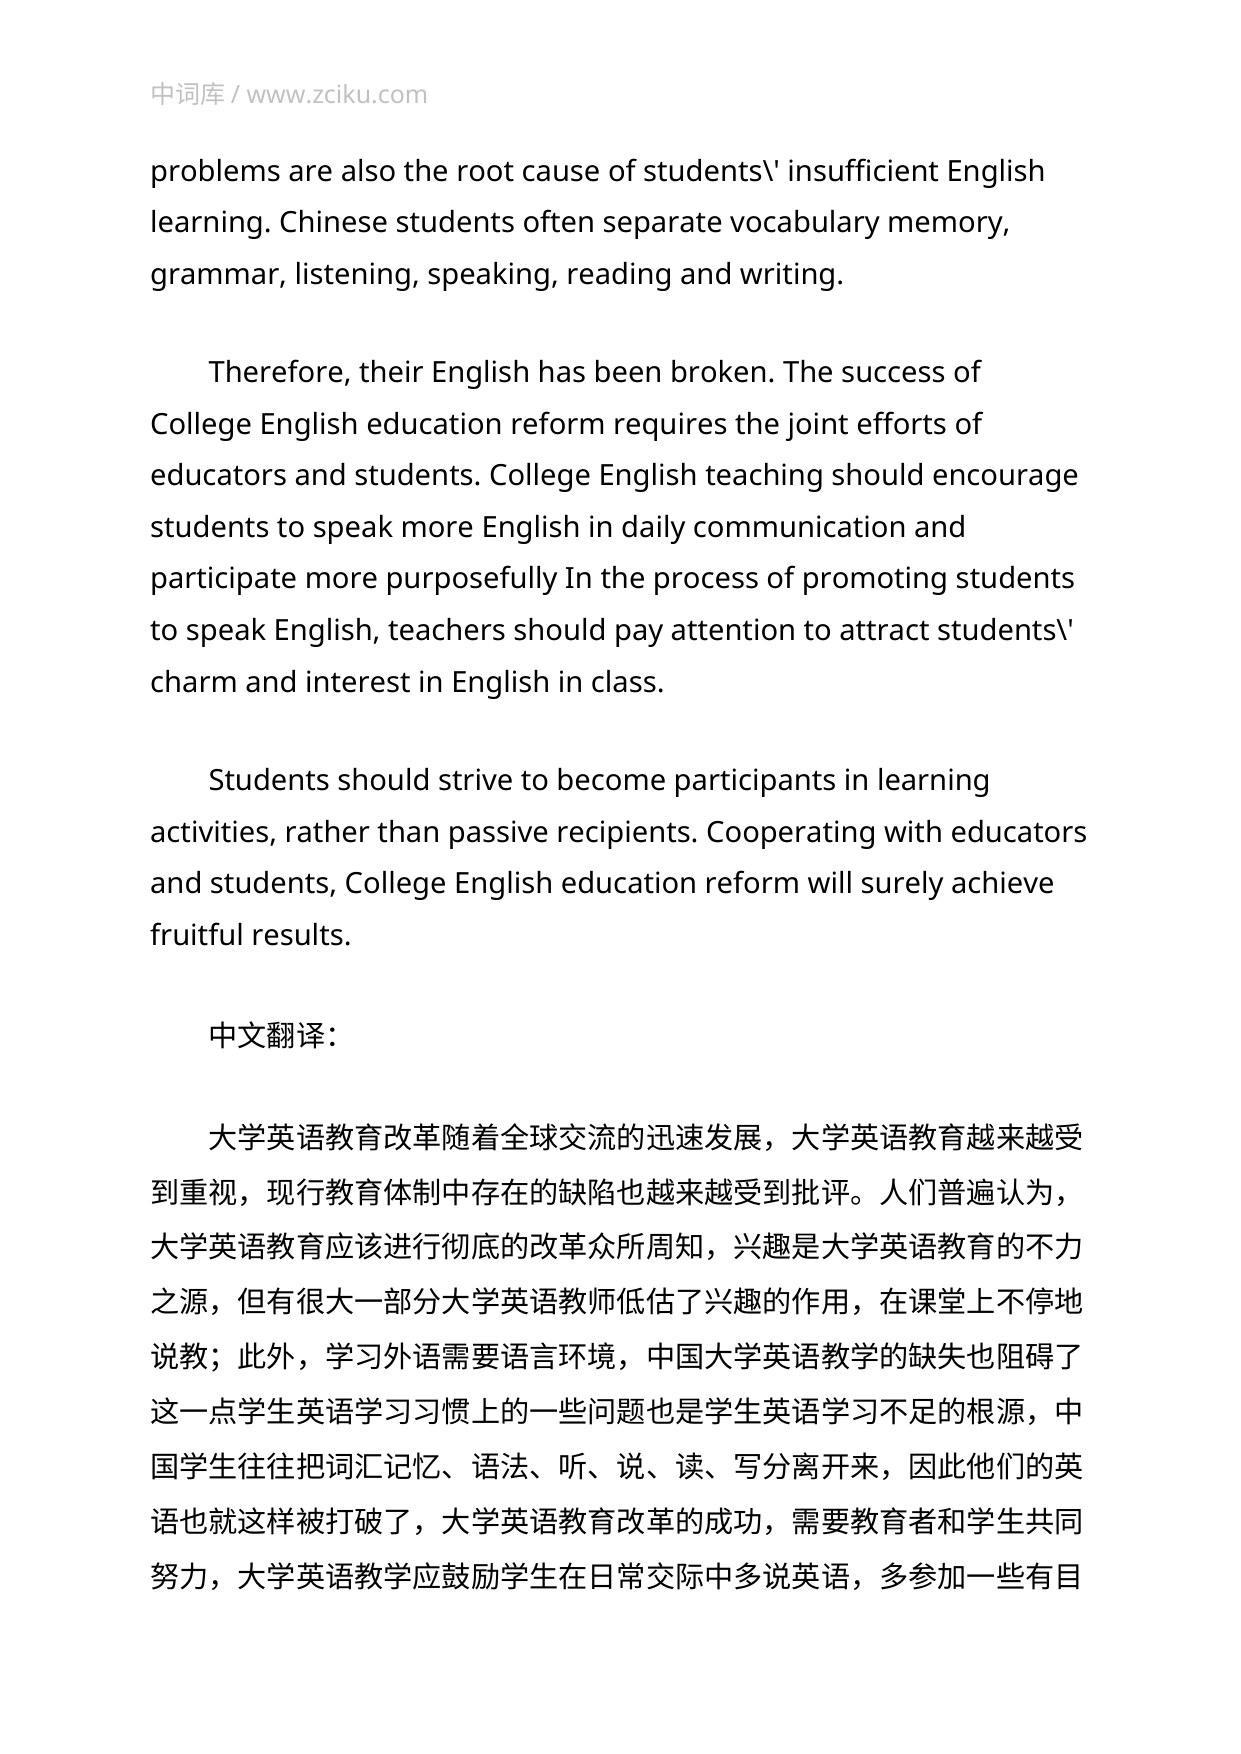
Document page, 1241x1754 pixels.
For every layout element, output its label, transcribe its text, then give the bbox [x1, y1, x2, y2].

text 中文翻译： [150, 1012, 1090, 1055]
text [150, 1114, 1090, 1596]
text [150, 150, 1090, 293]
text Therefore, their English has been broken. The success of College English education reform requires the joint efforts of educators and students. College English teaching should encourage students to speak more English in daily communication and participate more purposefully In the process of promoting students to speak English, teachers should pay attention to attract students\' charm and interest in English in class. [150, 352, 1090, 701]
text Students should strive to become participants in learning activities, rather than passive recipients. Cooperating with educators and students, College English education reform will surely achieve fruitful results. [150, 759, 1090, 954]
